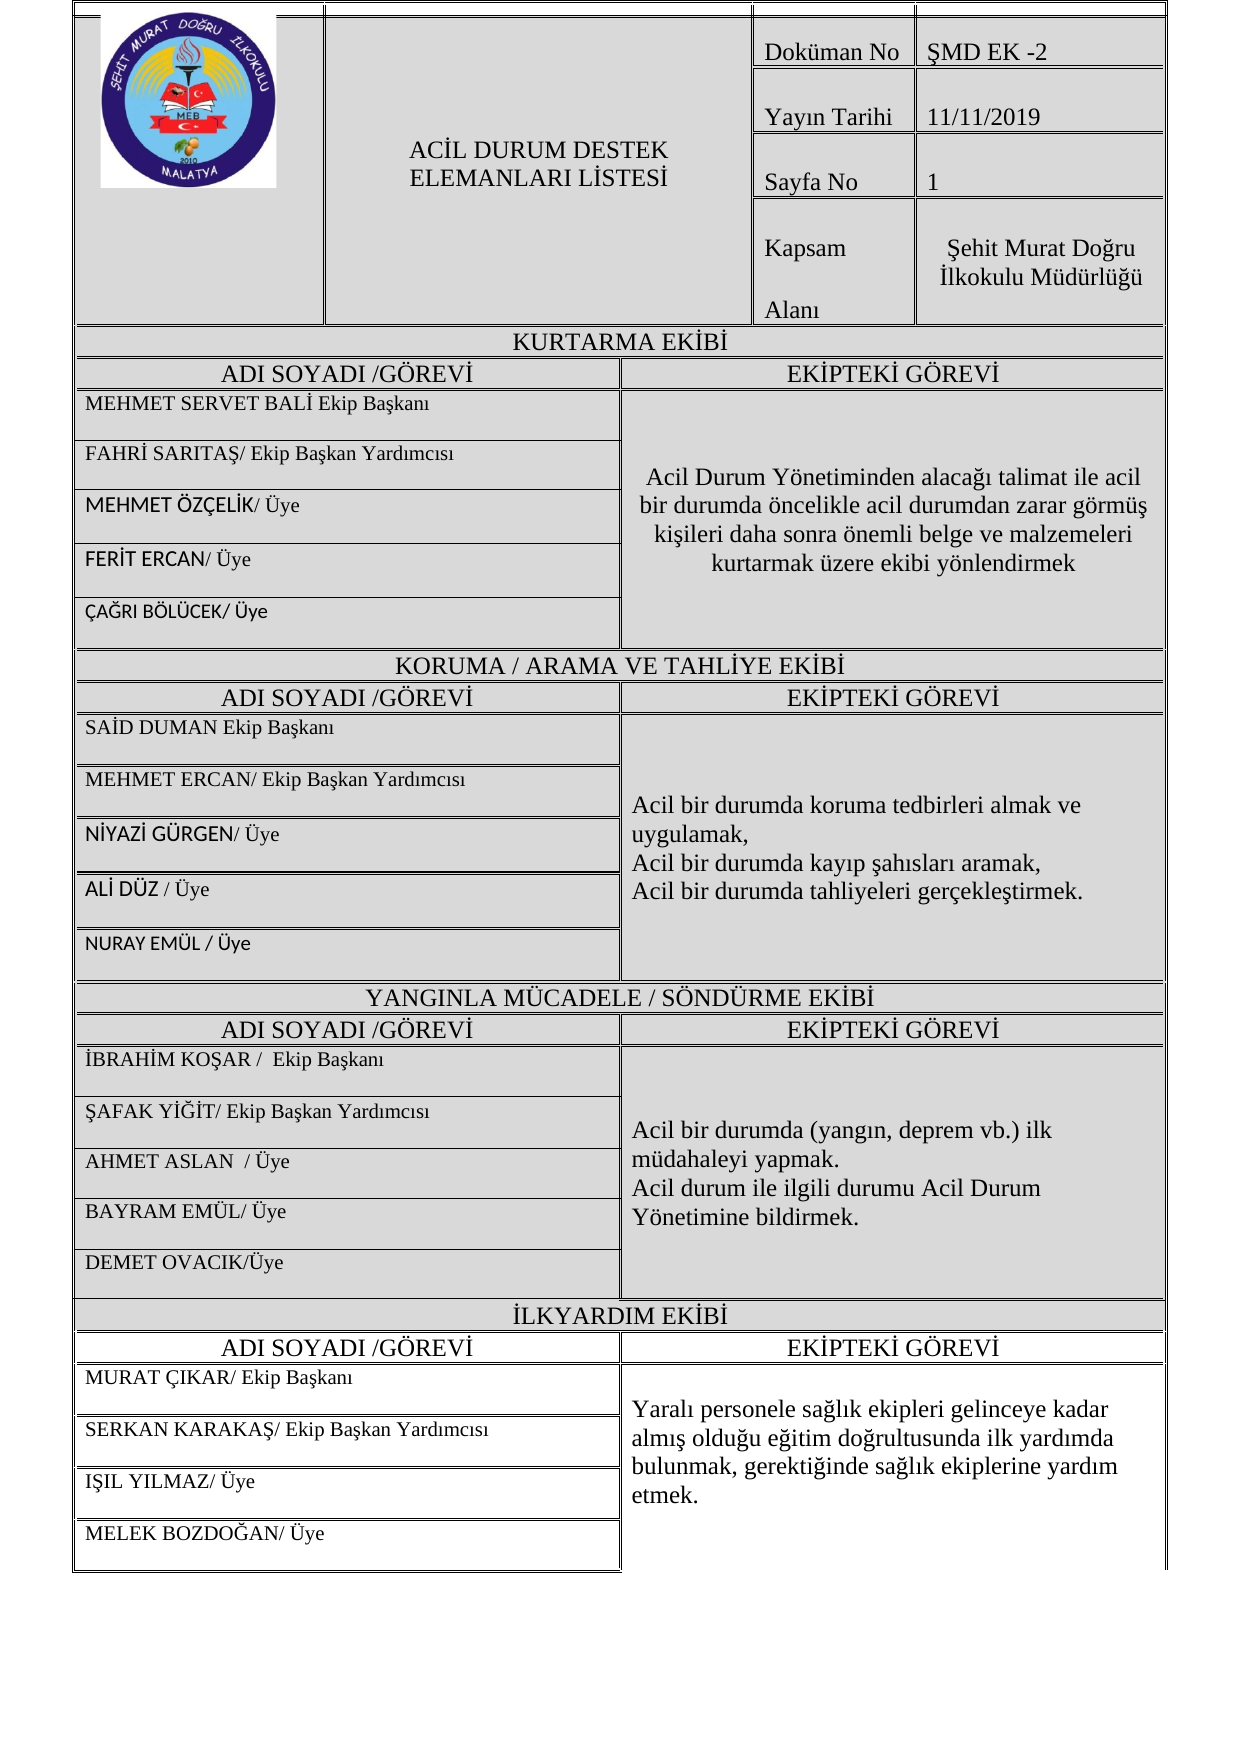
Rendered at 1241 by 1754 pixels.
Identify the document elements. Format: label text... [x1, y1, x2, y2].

table_cell ÇAĞRI BÖLÜCEK/ Üye [75, 598, 619, 648]
table_cell FAHRİ SARITAŞ/ Ekip Başkan Yardımcısı [75, 441, 619, 489]
table_cell EKİPTEKİ GÖREVİ [620, 1012, 1166, 1044]
table_cell KORUMA / ARAMA VE TAHLİYE EKİBİ [74, 648, 1166, 680]
table_cell BAYRAM EMÜL/ Üye [75, 1199, 619, 1248]
table_cell Yaralı personele sağlık ekipleri gelinceye kadar almış olduğu eğitim doğrultusunda ilk yardımda bulunmak, gerektiğinde sağlık ekiplerine yardım etmek. [620, 1362, 1166, 1569]
table_cell AHMET ASLAN / Üye [75, 1149, 619, 1198]
table_cell MEHMET ERCAN/ Ekip Başkan Yardımcısı [75, 764, 619, 816]
table_cell MURAT ÇIKAR/ Ekip Başkanı [74, 1362, 620, 1414]
table_cell ADI SOYADI /GÖREVİ [74, 1330, 620, 1362]
table_cell Yayın Tarihi [754, 69, 914, 131]
table_cell KURTARMA EKİBİ [74, 324, 1166, 356]
table_cell İBRAHİM KOŞAR / Ekip Başkanı [74, 1044, 620, 1096]
picture [100, 12, 277, 188]
table_cell Acil bir durumda koruma tedbirleri almak ve uygulamak, Acil bir durumda kayıp şahısları aramak, Acil bir durumda tahliyeleri gerçekleştirmek. [622, 712, 1165, 980]
table_cell ADI SOYADI /GÖREVİ [74, 1012, 620, 1044]
table_cell ŞAFAK YİĞİT/ Ekip Başkan Yardımcısı [75, 1097, 619, 1148]
table_cell ADI SOYADI /GÖREVİ [75, 356, 619, 388]
table_header ACİL DURUM DESTEK ELEMANLARI LİSTESİ [325, 1, 753, 324]
table_cell NİYAZİ GÜRGEN/ Üye [75, 816, 619, 871]
table_cell Sayfa No [754, 134, 914, 196]
table_cell NURAY EMÜL / Üye [74, 927, 620, 980]
table_header İLKYARDIM EKİBİ [75, 1298, 1165, 1330]
table_cell EKİPTEKİ GÖREVİ [622, 356, 1165, 388]
table_cell 11/11/2019 [915, 65, 1166, 131]
table_cell ALİ DÜZ / Üye [75, 871, 619, 927]
table_cell EKİPTEKİ GÖREVİ [620, 1330, 1166, 1362]
table_cell SERKAN KARAKAŞ/ Ekip Başkan Yardımcısı [74, 1414, 620, 1466]
table_cell 1 [917, 131, 1165, 196]
table_cell Acil Durum Yönetiminden alacağı talimat ile acil bir durumda öncelikle acil durumdan zarar görmüş kişileri daha sonra önemli belge ve malzemeleri kurtarmak üzere ekibi yönlendirmek [622, 388, 1165, 648]
table_cell YANGINLA MÜCADELE / SÖNDÜRME EKİBİ [74, 980, 1166, 1012]
table_cell SAİD DUMAN Ekip Başkanı [75, 712, 619, 764]
table_cell FERİT ERCAN/ Üye [75, 544, 619, 597]
table_cell Şehit Murat Doğru İlkokulu Müdürlüğü [915, 196, 1166, 324]
table_header ŞMD EK -2 [915, 3, 1165, 65]
table_header Doküman No [753, 3, 915, 65]
table_cell IŞIL YILMAZ/ Üye [75, 1466, 619, 1518]
table_cell ADI SOYADI /GÖREVİ [74, 680, 620, 712]
table_header [74, 1, 325, 324]
table_cell MELEK BOZDOĞAN/ Üye [75, 1518, 620, 1569]
table_cell MEHMET SERVET BALİ Ekip Başkanı [75, 388, 619, 439]
table_cell Acil bir durumda (yangın, deprem vb.) ilk müdahaleyi yapmak. Acil durum ile ilgili durumu Acil Durum Yönetimine bildirmek. [620, 1044, 1166, 1298]
table_cell EKİPTEKİ GÖREVİ [620, 680, 1166, 712]
table_cell DEMET OVACIK/Üye [75, 1250, 619, 1298]
table_cell Kapsam Alanı [754, 199, 914, 324]
table_cell MEHMET ÖZÇELİK/ Üye [75, 490, 619, 543]
